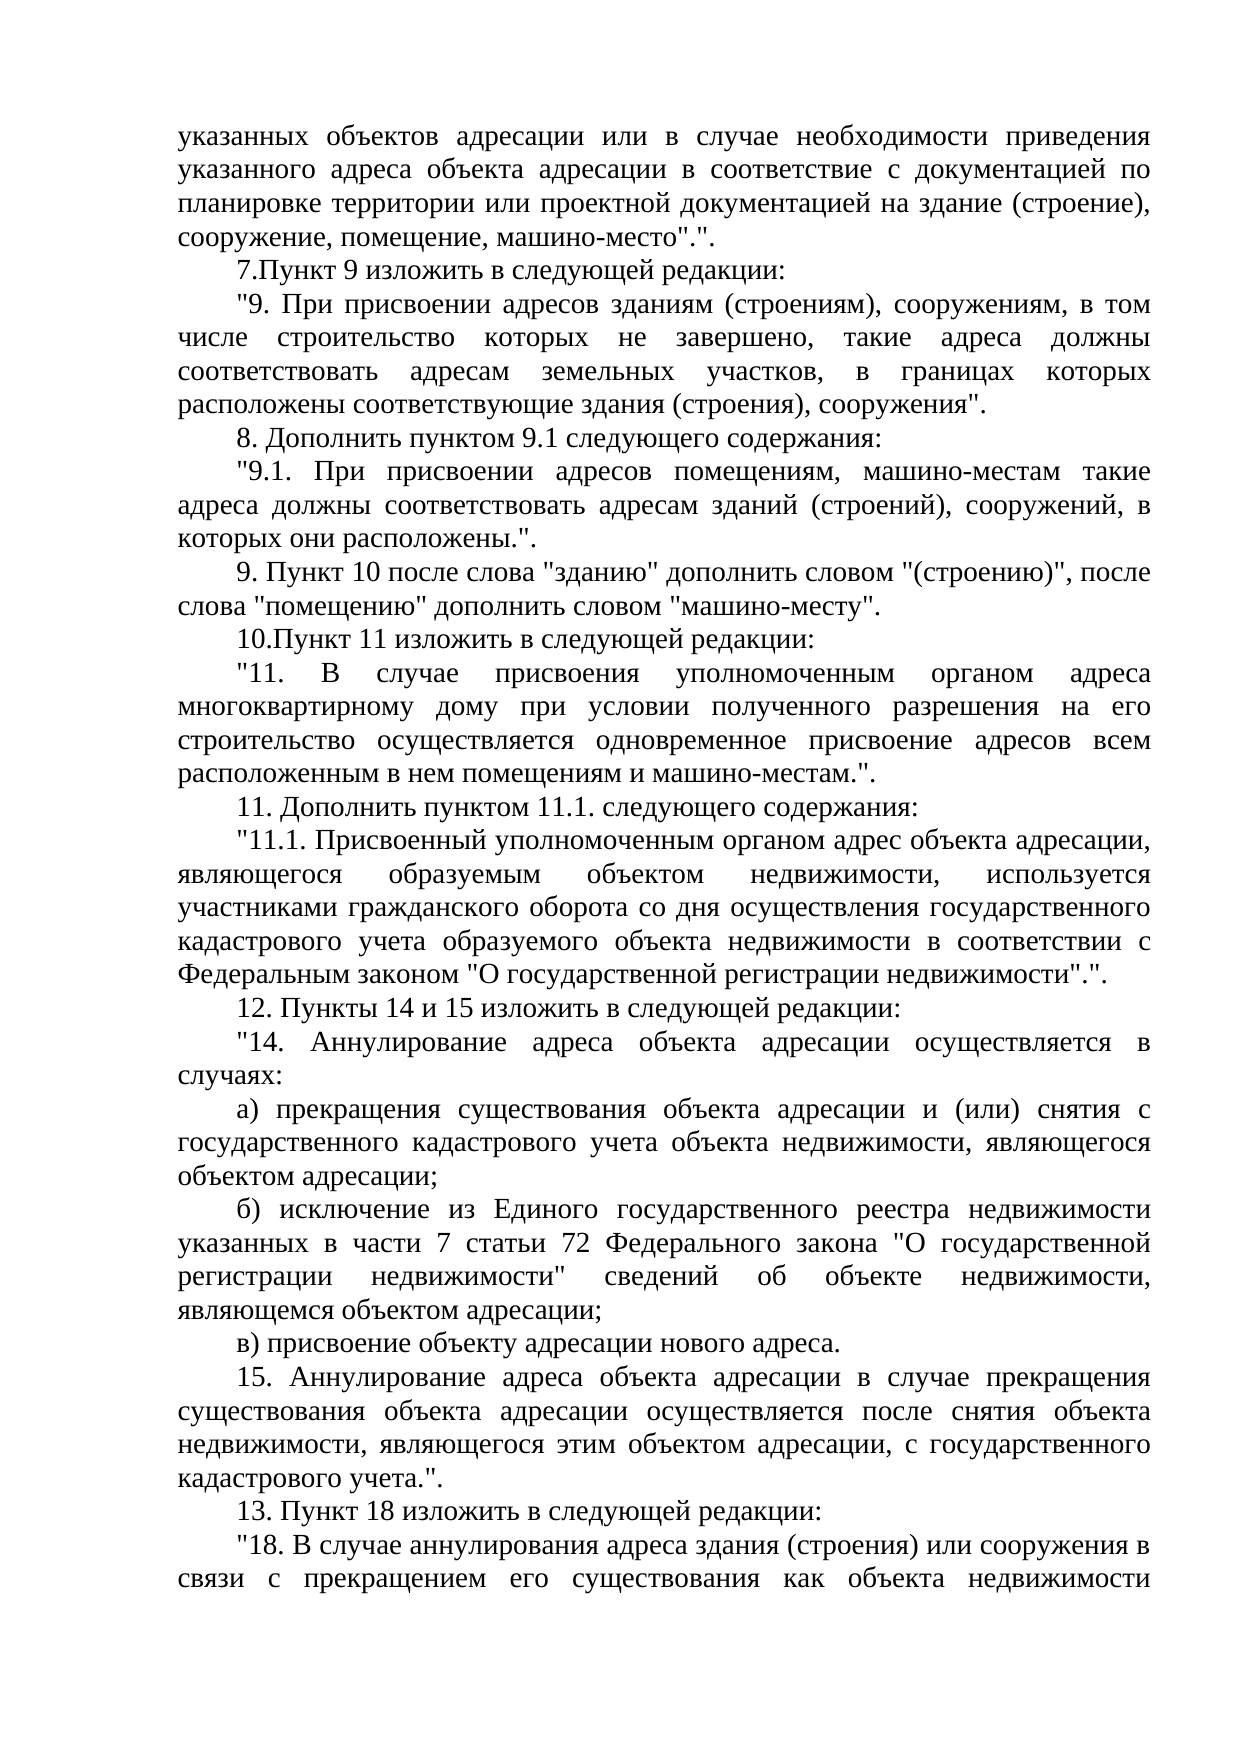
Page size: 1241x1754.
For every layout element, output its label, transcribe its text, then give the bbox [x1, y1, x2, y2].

text 9. Пункт 10 после слова "зданию" дополнить словом "(строению)", после слова "помещению" дополнить словом "машино-месту". [177, 554, 1152, 621]
text в) присвоение объекту адресации нового адреса. [177, 1326, 1152, 1359]
text "14. Аннулирование адреса объекта адресации осуществляется в случаях: [177, 1024, 1152, 1091]
text 15. Аннулирование адреса объекта адресации в случае прекращения существования объекта адресации осуществляется после снятия объекта недвижимости, являющегося этим объектом адресации, с государственного кадастрового учета.". [177, 1359, 1152, 1493]
text 8. Дополнить пунктом 9.1 следующего содержания: [177, 420, 1152, 453]
text 13. Пункт 18 изложить в следующей редакции: [177, 1493, 1152, 1527]
text "11.1. Присвоенный уполномоченным органом адрес объекта адресации, являющегося образуемым объектом недвижимости, используется участниками гражданского оборота со дня осуществления государственного кадастрового учета образуемого объекта недвижимости в соответствии с Федеральным законом "О государственной регистрации недвижимости".". [177, 822, 1152, 990]
text "11. В случае присвоения уполномоченным органом адреса многоквартирному дому при условии полученного разрешения на его строительство осуществляется одновременное присвоение адресов всем расположенным в нем помещениям и машино-местам.". [177, 655, 1152, 789]
text "9. При присвоении адресов зданиям (строениям), сооружениям, в том числе строительство которых не завершено, такие адреса должны соответствовать адресам земельных участков, в границах которых расположены соответствующие здания (строения), сооружения". [177, 286, 1152, 420]
text "9.1. При присвоении адресов помещениям, машино-местам такие адреса должны соответствовать адресам зданий (строений), сооружений, в которых они расположены.". [177, 453, 1152, 554]
text а) прекращения существования объекта адресации и (или) снятия с государственного кадастрового учета объекта недвижимости, являющегося объектом адресации; [177, 1091, 1152, 1191]
text 12. Пункты 14 и 15 изложить в следующей редакции: [177, 990, 1152, 1024]
text б) исключение из Единого государственного реестра недвижимости указанных в части 7 статьи 72 Федерального закона "О государственной регистрации недвижимости" сведений об объекте недвижимости, являющемся объектом адресации; [177, 1191, 1152, 1326]
text 7.Пункт 9 изложить в следующей редакции: [177, 252, 1152, 286]
text 10.Пункт 11 изложить в следующей редакции: [177, 621, 1152, 655]
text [177, 1527, 1152, 1594]
text 11. Дополнить пунктом 11.1. следующего содержания: [177, 789, 1152, 822]
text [177, 118, 1152, 252]
